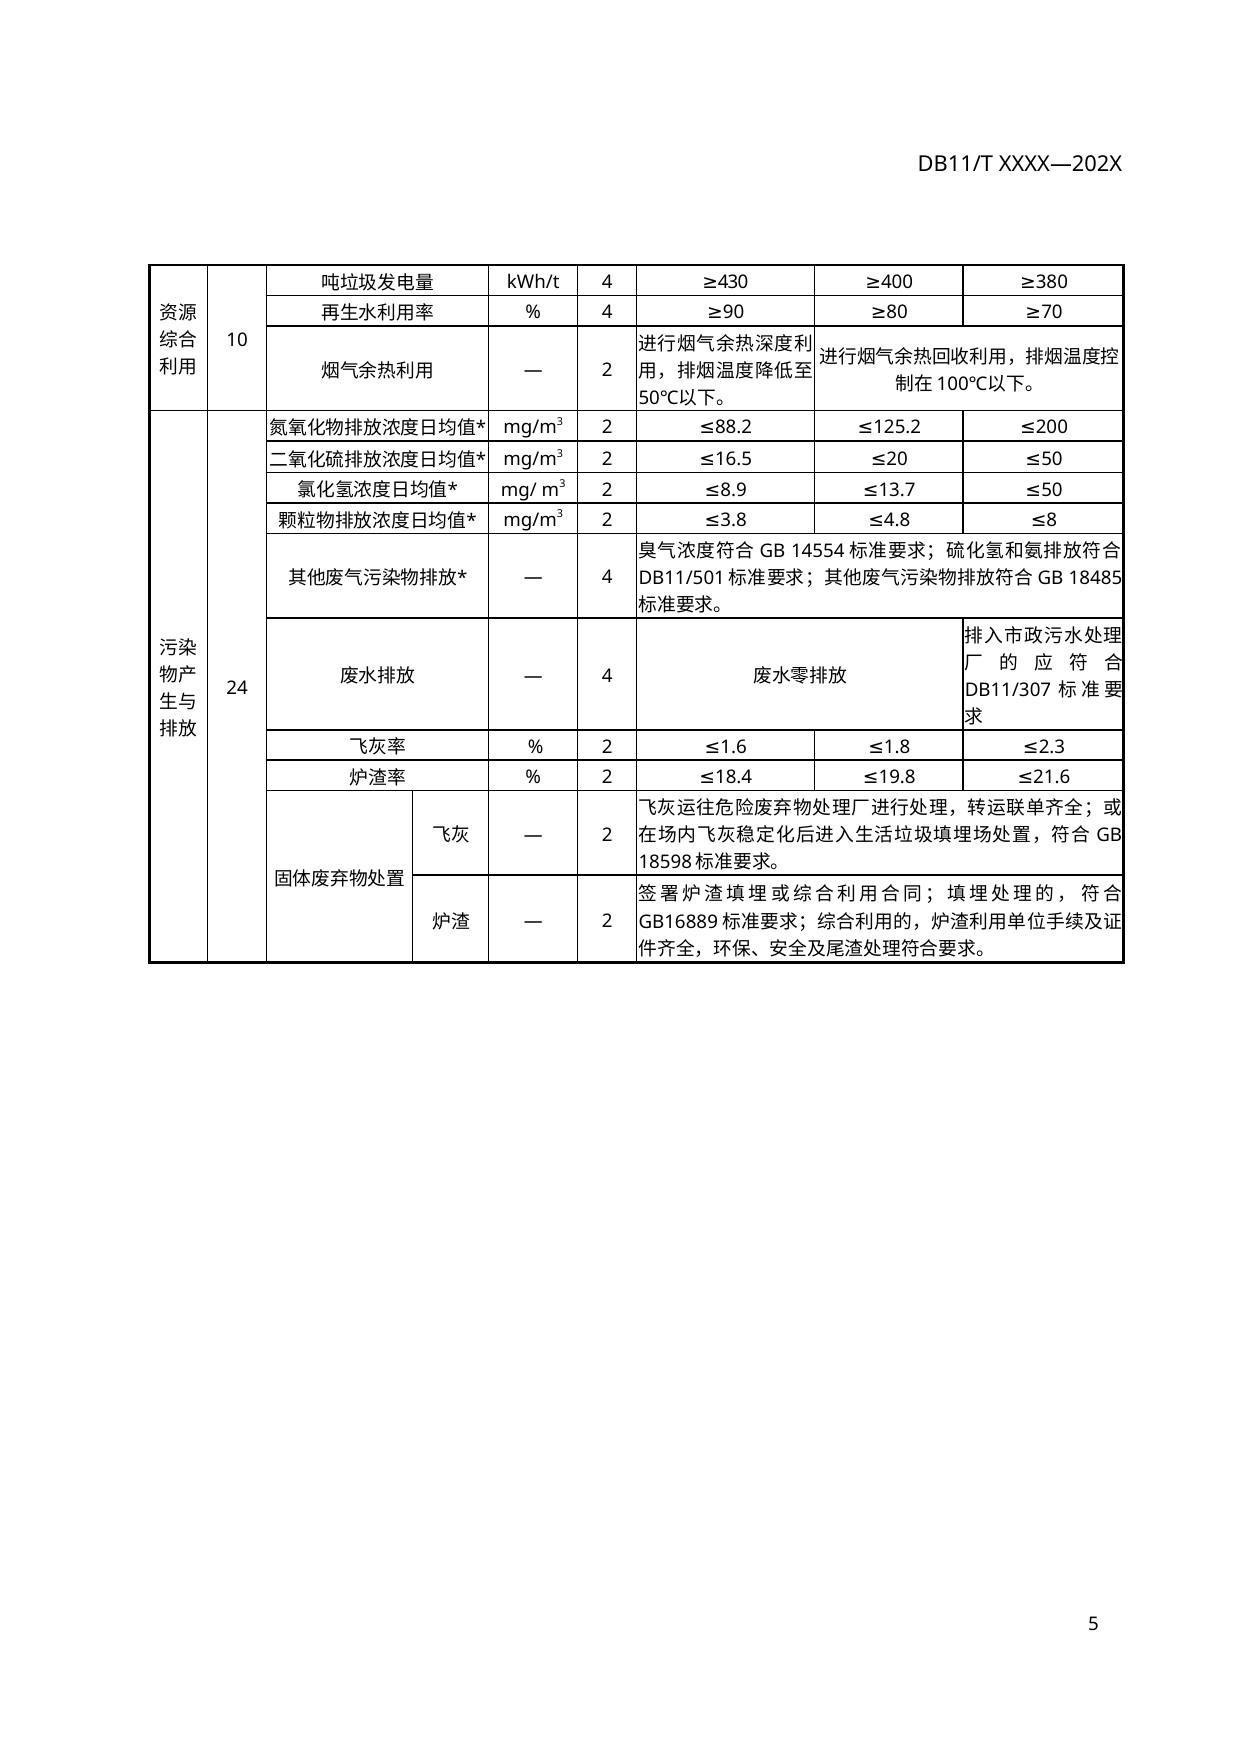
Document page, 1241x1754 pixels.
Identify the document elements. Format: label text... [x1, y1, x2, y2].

table_cell ≤1.8 [815, 731, 962, 759]
table_cell 进行烟气余热深度利用，排烟温度降低至 50℃以下。 [637, 327, 814, 410]
table_cell ≤18.4 [637, 761, 814, 790]
table_cell — [489, 327, 577, 410]
table_cell ≤4.8 [815, 504, 962, 532]
table_cell ≥380 [964, 266, 1122, 295]
table_cell 臭气浓度符合GB 14554标准要求；硫化氢和氨排放符合DB11/501标准要求；其他废气污染物排放符合GB 18485标准要求。 [637, 534, 1122, 617]
table_cell 2 [578, 791, 636, 874]
table_cell 10 [208, 266, 266, 410]
table_cell ≤13.7 [815, 473, 962, 502]
table_cell 4 [578, 296, 636, 325]
table_cell ≤1.6 [637, 731, 814, 759]
table_cell 2 [578, 731, 636, 759]
table_cell 飞灰运往危险废弃物处理厂进行处理，转运联单齐全；或在场内飞灰稳定化后进入生活垃圾填埋场处置，符合GB 18598标准要求。 [637, 791, 1122, 874]
table_cell ≤21.6 [964, 761, 1122, 790]
table_cell ≤8.9 [637, 473, 814, 502]
table_cell ≥400 [815, 266, 962, 295]
table_cell 烟气余热利用 [267, 327, 488, 410]
table_cell 2 [578, 411, 636, 440]
table_cell 排入市政污水处理厂的应符合DB11/307标准要求 [964, 619, 1122, 729]
table_cell ≤20 [815, 442, 962, 472]
table_cell — [489, 876, 577, 961]
table_cell — [489, 534, 577, 617]
table_cell 2 [578, 761, 636, 790]
table_cell 炉渣 [413, 876, 488, 961]
table_cell 24 [208, 411, 266, 961]
table_cell ≤200 [964, 411, 1122, 440]
table_cell mg/m3 [489, 442, 577, 472]
table_cell % [489, 761, 577, 790]
table_cell 炉渣率 [267, 761, 488, 790]
table_cell ≥80 [815, 296, 962, 325]
table_cell 飞灰 [413, 791, 488, 874]
table_cell 2 [578, 876, 636, 961]
table_cell 4 [578, 619, 636, 729]
table_cell 固体废弃物处置 [267, 791, 412, 961]
table_cell mg/m3 [489, 504, 577, 532]
table_cell 颗粒物排放浓度日均值* [267, 504, 488, 532]
table_cell ≤2.3 [964, 731, 1122, 759]
table_cell 4 [578, 266, 636, 295]
table_cell mg/ m3 [489, 473, 577, 502]
table_cell 2 [578, 504, 636, 532]
table_cell ≤125.2 [815, 411, 962, 440]
table_cell 二氧化硫排放浓度日均值* [267, 442, 488, 472]
table_cell 进行烟气余热回收利用，排烟温度控制在100℃以下。 [815, 327, 1122, 410]
table_cell ≥430 [637, 266, 814, 295]
table_cell 吨垃圾发电量 [267, 266, 488, 295]
table_cell ≤50 [964, 442, 1122, 472]
table_cell ≤8 [964, 504, 1122, 532]
table_cell 其他废气污染物排放* [267, 534, 488, 617]
table_cell % [489, 731, 577, 759]
table_cell 2 [578, 473, 636, 502]
table_cell 污染物产生与排放 [151, 411, 207, 961]
table_cell — [489, 619, 577, 729]
table_cell 氮氧化物排放浓度日均值* [267, 411, 488, 440]
table_cell 废水零排放 [637, 619, 962, 729]
table_cell ≤50 [964, 473, 1122, 502]
table_cell mg/m3 [489, 411, 577, 440]
table_cell 4 [578, 534, 636, 617]
table_cell 再生水利用率 [267, 296, 488, 325]
table_cell ≤88.2 [637, 411, 814, 440]
table_cell 签署炉渣填埋或综合利用合同；填埋处理的，符合GB16889标准要求；综合利用的，炉渣利用单位手续及证件齐全，环保、安全及尾渣处理符合要求。 [637, 876, 1122, 961]
table_cell % [489, 296, 577, 325]
table_cell ≥90 [637, 296, 814, 325]
table_cell ≤19.8 [815, 761, 962, 790]
table_cell 氯化氢浓度日均值* [267, 473, 488, 502]
table_cell 2 [578, 442, 636, 472]
table_cell kWh/t [489, 266, 577, 295]
table_cell ≤16.5 [637, 442, 814, 472]
table_cell 2 [578, 327, 636, 410]
table_cell 废水排放 [267, 619, 488, 729]
table_cell ≤3.8 [637, 504, 814, 532]
table_cell — [489, 791, 577, 874]
table_cell 飞灰率 [267, 731, 488, 759]
table_cell 资源综合利用 [151, 266, 207, 410]
table_cell ≥70 [964, 296, 1122, 325]
